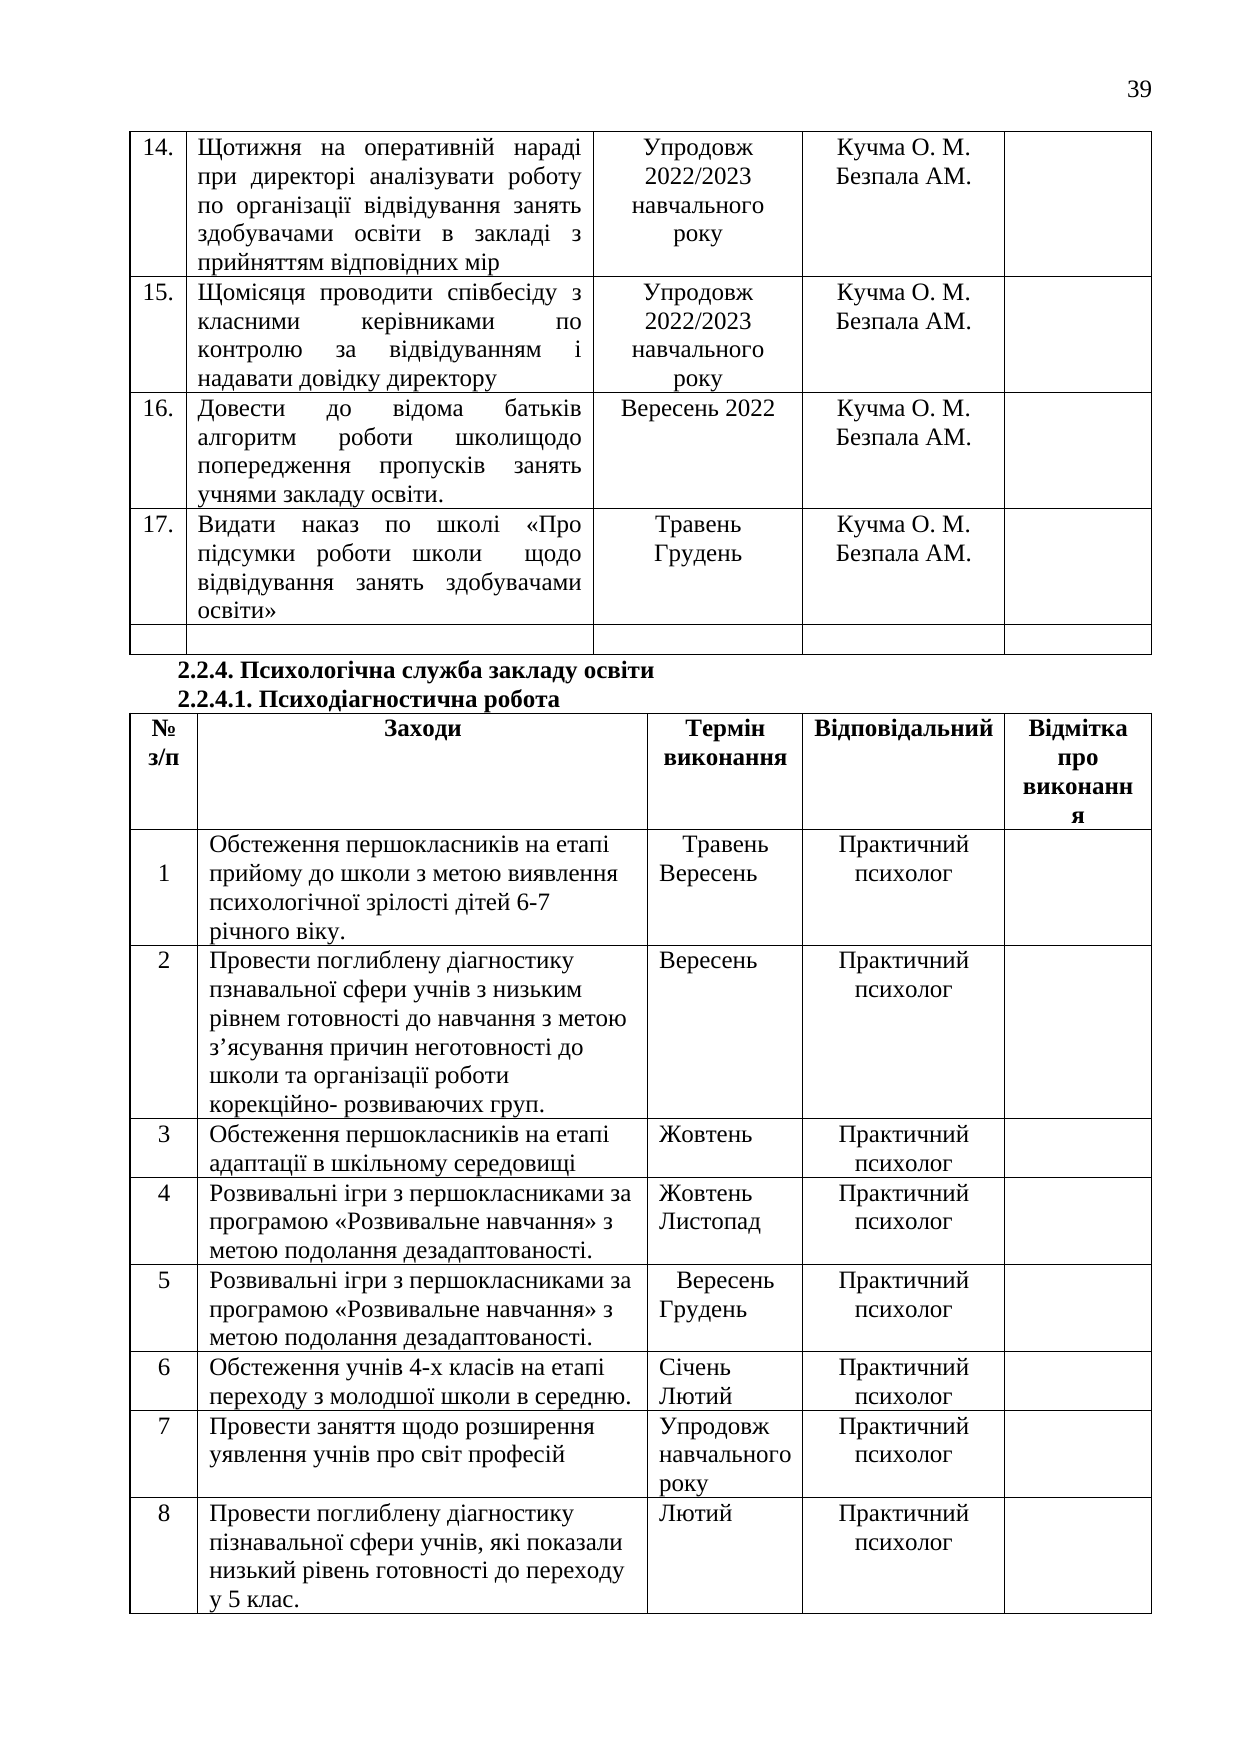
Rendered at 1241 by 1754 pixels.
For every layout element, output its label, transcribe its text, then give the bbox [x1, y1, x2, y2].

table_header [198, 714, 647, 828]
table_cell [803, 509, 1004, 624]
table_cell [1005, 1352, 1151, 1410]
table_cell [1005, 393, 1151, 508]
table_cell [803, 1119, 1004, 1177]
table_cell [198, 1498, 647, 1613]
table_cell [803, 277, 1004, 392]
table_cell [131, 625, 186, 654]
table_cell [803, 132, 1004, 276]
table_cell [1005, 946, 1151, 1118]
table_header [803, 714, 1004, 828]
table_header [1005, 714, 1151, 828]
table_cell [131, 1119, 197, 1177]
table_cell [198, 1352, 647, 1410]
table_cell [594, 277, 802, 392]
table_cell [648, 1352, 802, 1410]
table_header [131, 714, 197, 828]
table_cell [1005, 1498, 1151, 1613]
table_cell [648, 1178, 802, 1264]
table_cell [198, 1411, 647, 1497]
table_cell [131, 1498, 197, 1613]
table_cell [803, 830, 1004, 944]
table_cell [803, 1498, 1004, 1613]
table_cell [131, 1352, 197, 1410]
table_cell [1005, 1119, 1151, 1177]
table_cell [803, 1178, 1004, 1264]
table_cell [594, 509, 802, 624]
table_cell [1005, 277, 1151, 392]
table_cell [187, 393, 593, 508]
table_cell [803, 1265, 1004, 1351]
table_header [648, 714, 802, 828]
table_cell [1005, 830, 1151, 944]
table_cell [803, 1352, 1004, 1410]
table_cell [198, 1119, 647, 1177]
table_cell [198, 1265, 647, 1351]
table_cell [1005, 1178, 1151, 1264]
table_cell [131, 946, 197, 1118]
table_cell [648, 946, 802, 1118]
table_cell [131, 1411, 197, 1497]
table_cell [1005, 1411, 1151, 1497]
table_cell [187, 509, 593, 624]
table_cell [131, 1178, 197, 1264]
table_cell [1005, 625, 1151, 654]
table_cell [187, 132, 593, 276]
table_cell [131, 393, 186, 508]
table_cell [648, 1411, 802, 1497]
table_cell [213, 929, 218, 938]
text 2.2.4. Психологічна служба закладу освіти [177, 655, 1152, 684]
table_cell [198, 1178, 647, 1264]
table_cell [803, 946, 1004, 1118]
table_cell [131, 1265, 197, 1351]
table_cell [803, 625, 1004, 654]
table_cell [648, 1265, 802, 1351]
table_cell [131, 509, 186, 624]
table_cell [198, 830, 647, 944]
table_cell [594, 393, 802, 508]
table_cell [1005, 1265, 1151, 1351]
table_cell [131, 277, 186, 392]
text 2.2.4.1. Психодіагностична робота [177, 684, 1152, 712]
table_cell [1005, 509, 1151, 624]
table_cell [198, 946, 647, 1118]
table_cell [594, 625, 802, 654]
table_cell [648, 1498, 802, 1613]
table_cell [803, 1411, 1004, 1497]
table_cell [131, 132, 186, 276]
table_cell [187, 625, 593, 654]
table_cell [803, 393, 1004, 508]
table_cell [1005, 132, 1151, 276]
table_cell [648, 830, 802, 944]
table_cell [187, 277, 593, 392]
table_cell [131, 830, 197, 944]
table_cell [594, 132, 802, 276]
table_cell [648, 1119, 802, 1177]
